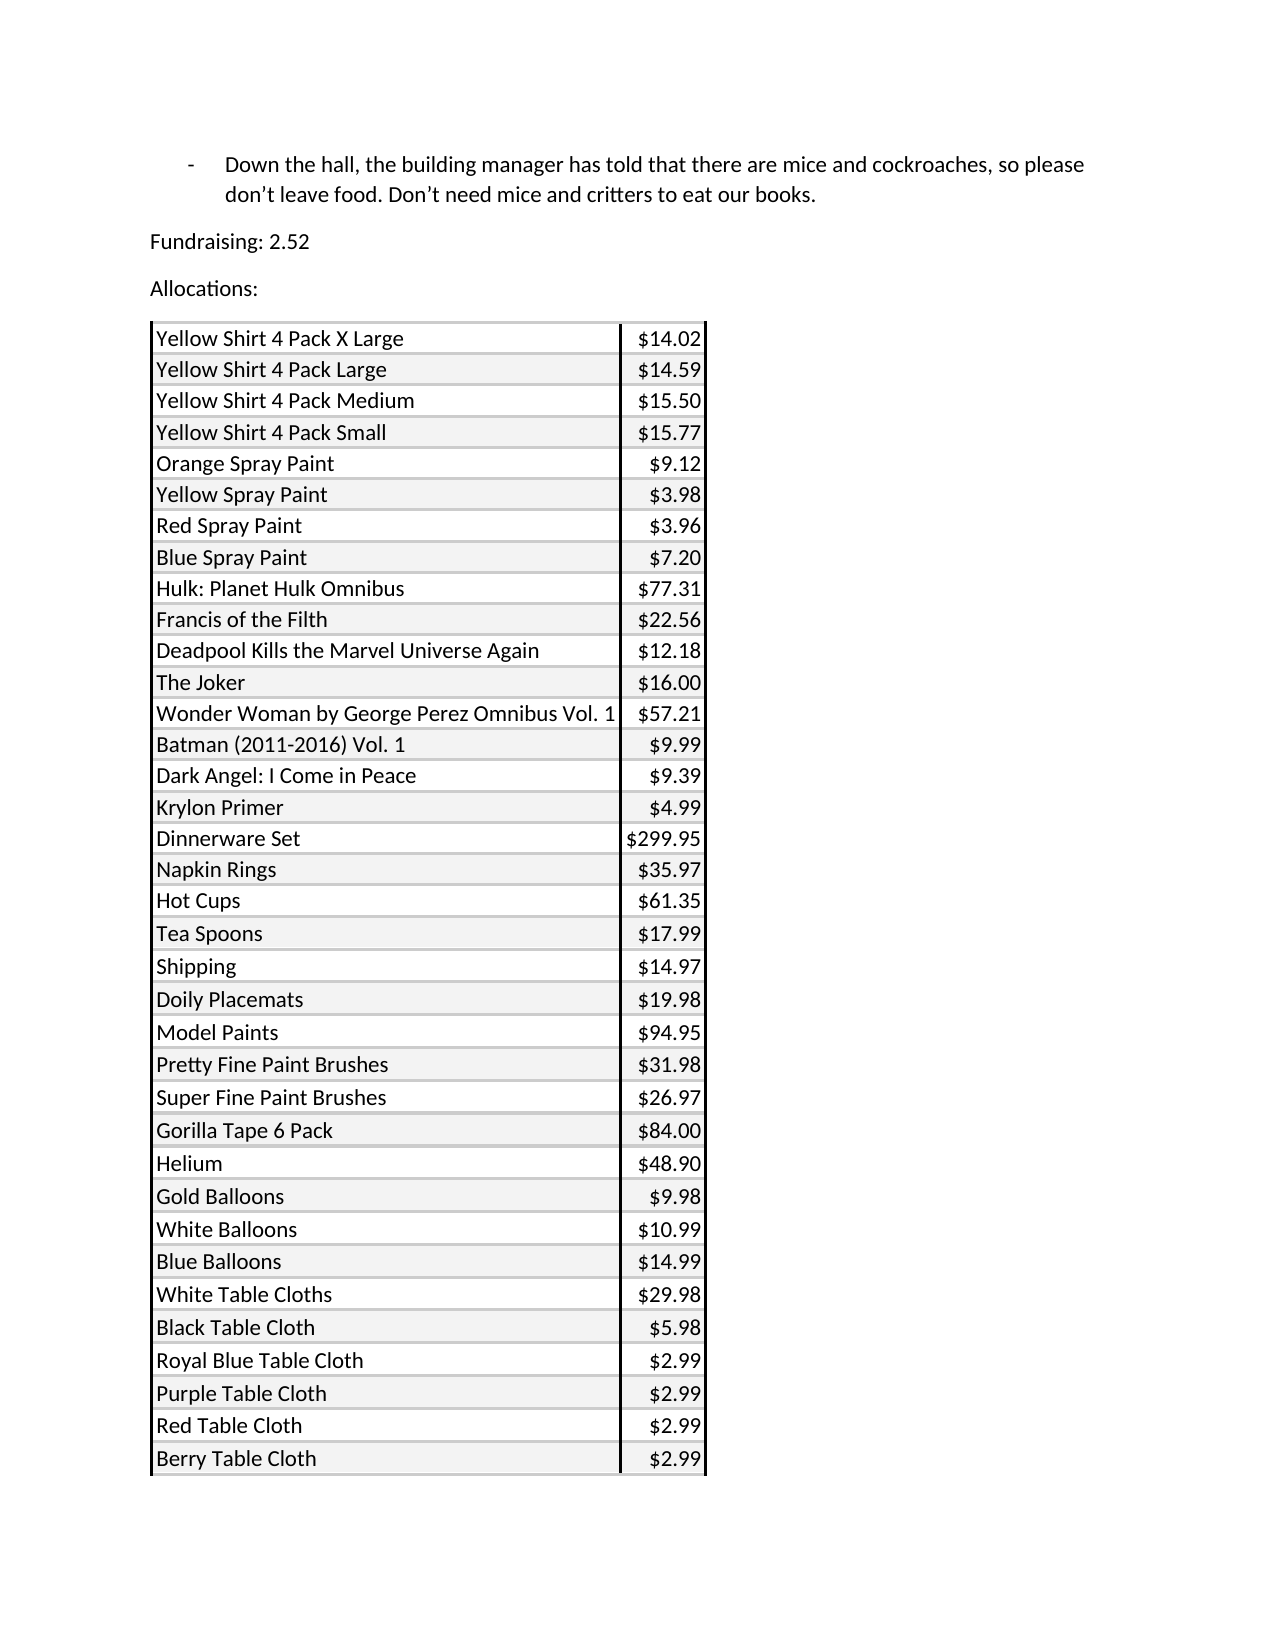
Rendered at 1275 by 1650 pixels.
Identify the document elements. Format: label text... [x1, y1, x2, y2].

table_cell $2.99 [622, 1443, 704, 1472]
table_cell $94.95 [622, 1016, 704, 1046]
table_cell Super Fine Paint Brushes [153, 1082, 619, 1111]
table_cell $299.95 [622, 824, 704, 852]
table_cell White Table Cloths [153, 1279, 619, 1308]
table_cell Gold Balloons [153, 1180, 619, 1210]
table_header Yellow Shirt 4 Pack X Large [153, 324, 619, 352]
table_cell $14.97 [622, 951, 704, 980]
table_cell Blue Balloons [153, 1246, 619, 1276]
table_cell Yellow Shirt 4 Pack Small [153, 418, 619, 446]
table_cell $10.99 [622, 1213, 704, 1243]
table_cell $17.99 [622, 918, 704, 947]
table_cell Krylon Primer [153, 793, 619, 821]
table_cell $2.99 [622, 1377, 704, 1407]
table_cell Batman (2011-2016) Vol. 1 [153, 730, 619, 758]
table_cell $9.99 [622, 730, 704, 758]
table_cell $3.98 [622, 480, 704, 508]
text Fundraising: 2.52 [150, 227, 1125, 255]
table_cell Red Table Cloth [153, 1410, 619, 1439]
table_cell $57.21 [622, 699, 704, 727]
table_cell Doily Placemats [153, 983, 619, 1013]
list Down the hall, the building manager has told that there are mice and cockroaches, so please don’t leave food. Don’t need mice and critters to eat our books. [187, 150, 1125, 208]
table_cell Pretty Fine Paint Brushes [153, 1049, 619, 1079]
table_cell $14.99 [622, 1246, 704, 1276]
table_cell $2.99 [622, 1410, 704, 1439]
table_cell $9.12 [622, 449, 704, 477]
table_cell Wonder Woman by George Perez Omnibus Vol. 1 [153, 699, 619, 727]
table_cell Francis of the Filth [153, 605, 619, 633]
table_cell $22.56 [622, 605, 704, 633]
table_cell $5.98 [622, 1311, 704, 1341]
table_cell Black Table Cloth [153, 1311, 619, 1341]
table_header $14.02 [622, 324, 704, 352]
table_cell Yellow Spray Paint [153, 480, 619, 508]
table_cell $9.39 [622, 761, 704, 789]
table_cell $12.18 [622, 636, 704, 664]
table_cell $4.99 [622, 793, 704, 821]
table_cell $35.97 [622, 855, 704, 883]
table_cell $31.98 [622, 1049, 704, 1079]
table_cell $16.00 [622, 668, 704, 696]
table_cell Helium [153, 1148, 619, 1177]
table_cell $14.59 [622, 355, 704, 383]
table_cell Red Spray Paint [153, 511, 619, 539]
table_cell $48.90 [622, 1148, 704, 1177]
table_cell Yellow Shirt 4 Pack Medium [153, 386, 619, 414]
table_cell $77.31 [622, 574, 704, 602]
table_cell $84.00 [622, 1115, 704, 1144]
table_cell Hot Cups [153, 886, 619, 914]
table_cell Gorilla Tape 6 Pack [153, 1115, 619, 1144]
table_cell $3.96 [622, 511, 704, 539]
table_cell $61.35 [622, 886, 704, 914]
table_cell Orange Spray Paint [153, 449, 619, 477]
table_cell Yellow Shirt 4 Pack Large [153, 355, 619, 383]
table_cell Tea Spoons [153, 918, 619, 947]
table_cell Dark Angel: I Come in Peace [153, 761, 619, 789]
table_cell Blue Spray Paint [153, 543, 619, 571]
table_cell Napkin Rings [153, 855, 619, 883]
table_cell $29.98 [622, 1279, 704, 1308]
table_cell White Balloons [153, 1213, 619, 1243]
table_cell Model Paints [153, 1016, 619, 1046]
table_cell $19.98 [622, 983, 704, 1013]
table_cell $26.97 [622, 1082, 704, 1111]
table_cell Hulk: Planet Hulk Omnibus [153, 574, 619, 602]
table_cell Dinnerware Set [153, 824, 619, 852]
table_cell $2.99 [622, 1344, 704, 1374]
table_cell The Joker [153, 668, 619, 696]
text Allocations: [150, 274, 1125, 302]
table_cell $15.50 [622, 386, 704, 414]
table_cell $7.20 [622, 543, 704, 571]
table_cell Purple Table Cloth [153, 1377, 619, 1407]
table_cell Deadpool Kills the Marvel Universe Again [153, 636, 619, 664]
table_cell $15.77 [622, 418, 704, 446]
table_cell Royal Blue Table Cloth [153, 1344, 619, 1374]
table_cell Shipping [153, 951, 619, 980]
table_cell Berry Table Cloth [153, 1443, 619, 1472]
table_cell $9.98 [622, 1180, 704, 1210]
